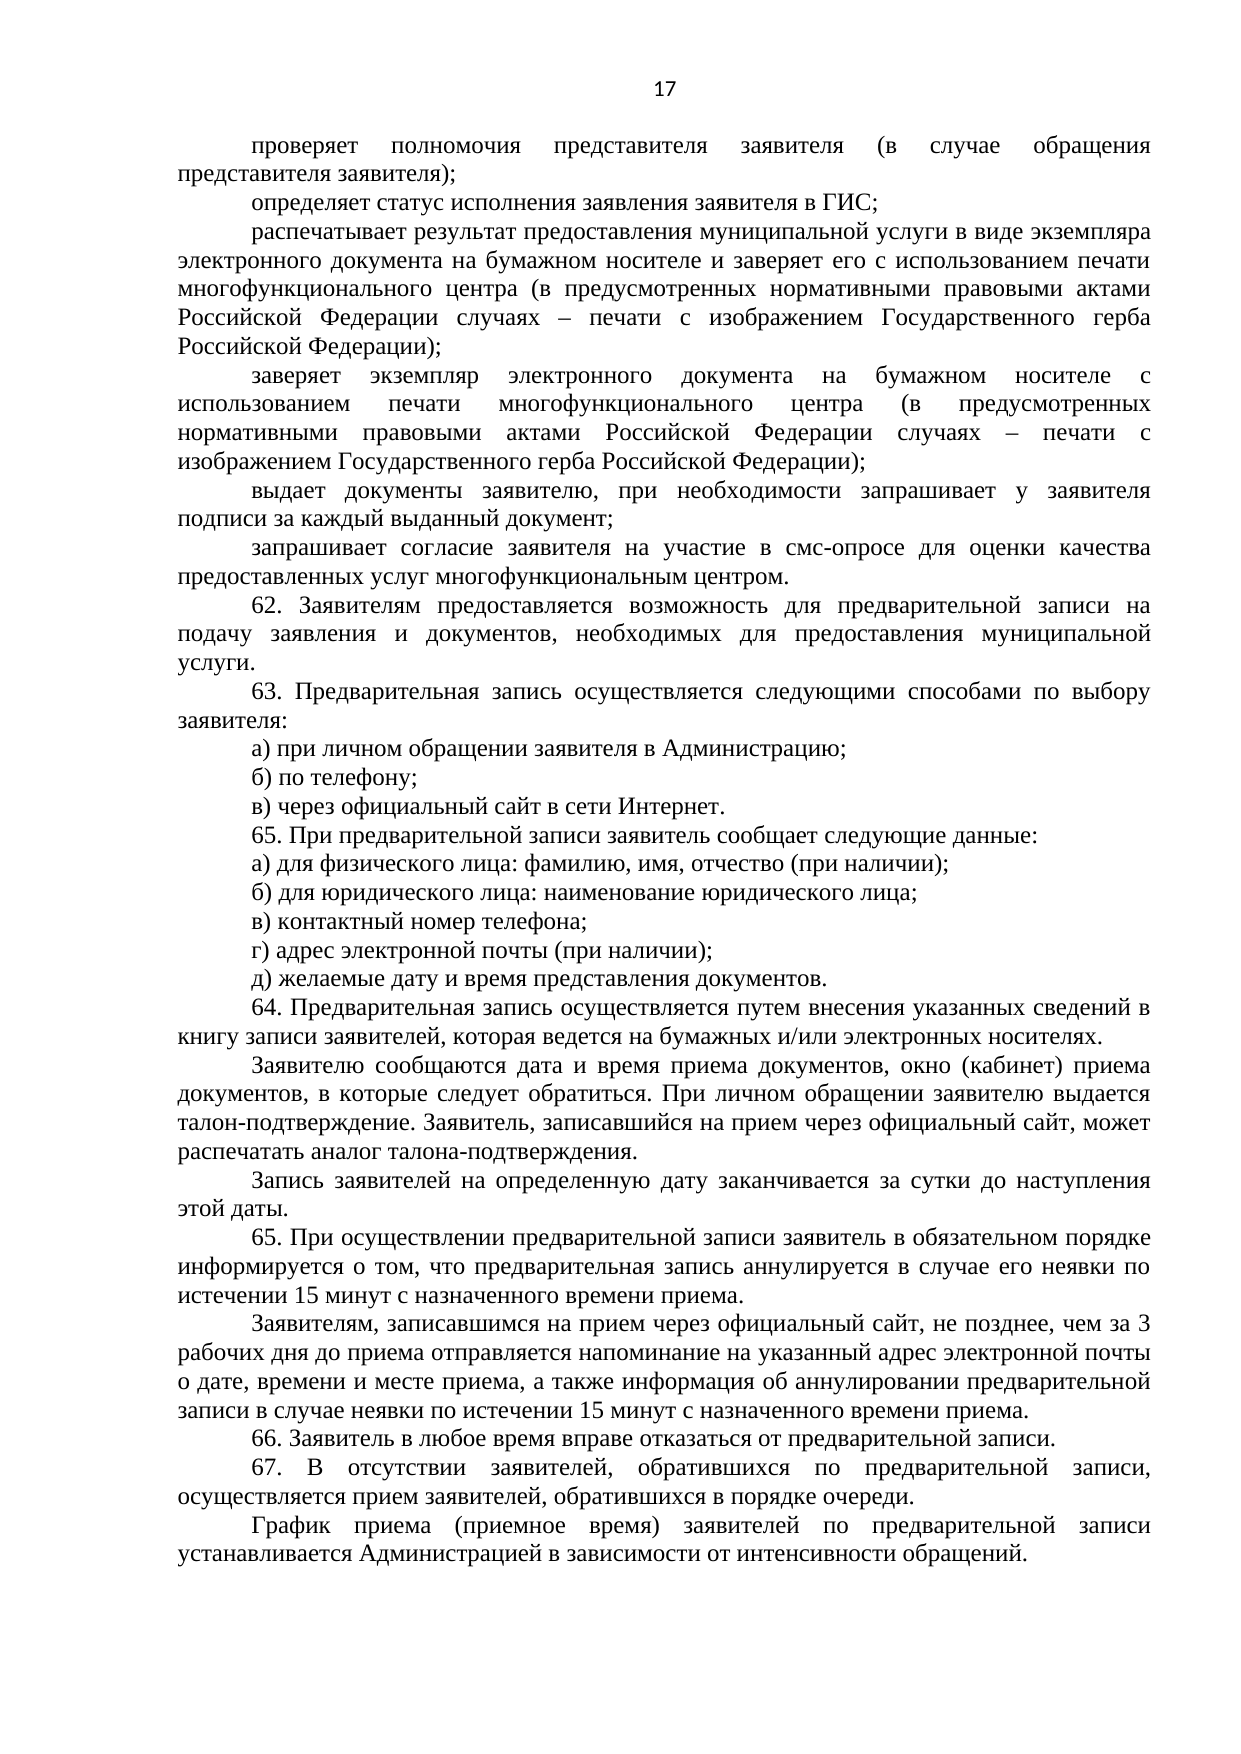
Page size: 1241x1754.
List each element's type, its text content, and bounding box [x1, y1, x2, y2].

text а) для физического лица: фамилию, имя, отчество (при наличии); [177, 848, 1152, 877]
text б) для юридического лица: наименование юридического лица; [177, 877, 1152, 906]
text 62. Заявителям предоставляется возможность для предварительной записи на подачу заявления и документов, необходимых для предоставления муниципальной услуги. [177, 590, 1152, 676]
text 66. Заявитель в любое время вправе отказаться от предварительной записи. [177, 1423, 1152, 1452]
text График приема (приемное время) заявителей по предварительной записи устанавливается Администрацией в зависимости от интенсивности обращений. [177, 1510, 1152, 1567]
text Заявителям, записавшимся на прием через официальный сайт, не позднее, чем за 3 рабочих дня до приема отправляется напоминание на указанный адрес электронной почты о дате, времени и месте приема, а также информация об аннулировании предварительной записи в случае неявки по истечении 15 минут с назначенного времени приема. [177, 1308, 1152, 1423]
text проверяет полномочия представителя заявителя (в случае обращения представителя заявителя); [177, 130, 1152, 187]
text выдает документы заявителю, при необходимости запрашивает у заявителя подписи за каждый выданный документ; [177, 475, 1152, 532]
text 67. В отсутствии заявителей, обратившихся по предварительной записи, осуществляется прием заявителей, обратившихся в порядке очереди. [177, 1452, 1152, 1510]
text распечатывает результат предоставления муниципальной услуги в виде экземпляра электронного документа на бумажном носителе и заверяет его с использованием печати многофункционального центра (в предусмотренных нормативными правовыми актами Российской Федерации случаях – печати с изображением Государственного герба Российской Федерации); [177, 216, 1152, 360]
text в) контактный номер телефона; [177, 906, 1152, 935]
text Заявителю сообщаются дата и время приема документов, окно (кабинет) приема документов, в которые следует обратиться. При личном обращении заявителю выдается талон-подтверждение. Заявитель, записавшийся на прием через официальный сайт, может распечатать аналог талона-подтверждения. [177, 1050, 1152, 1165]
text а) при личном обращении заявителя в Администрацию; [177, 733, 1152, 762]
text определяет статус исполнения заявления заявителя в ГИС; [177, 187, 1152, 216]
text 65. При осуществлении предварительной записи заявитель в обязательном порядке информируется о том, что предварительная запись аннулируется в случае его неявки по истечении 15 минут с назначенного времени приема. [177, 1222, 1152, 1308]
text б) по телефону; [177, 762, 1152, 791]
text в) через официальный сайт в сети Интернет. [177, 791, 1152, 820]
text запрашивает согласие заявителя на участие в смс-опросе для оценки качества предоставленных услуг многофункциональным центром. [177, 532, 1152, 590]
text г) адрес электронной почты (при наличии); [177, 935, 1152, 963]
text Запись заявителей на определенную дату заканчивается за сутки до наступления этой даты. [177, 1165, 1152, 1222]
text 64. Предварительная запись осуществляется путем внесения указанных сведений в книгу записи заявителей, которая ведется на бумажных и/или электронных носителях. [177, 992, 1152, 1050]
text заверяет экземпляр электронного документа на бумажном носителе с использованием печати многофункционального центра (в предусмотренных нормативными правовыми актами Российской Федерации случаях – печати с изображением Государственного герба Российской Федерации); [177, 360, 1152, 475]
text 63. Предварительная запись осуществляется следующими способами по выбору заявителя: [177, 676, 1152, 733]
text д) желаемые дату и время представления документов. [177, 963, 1152, 992]
text 65. При предварительной записи заявитель сообщает следующие данные: [177, 820, 1152, 848]
